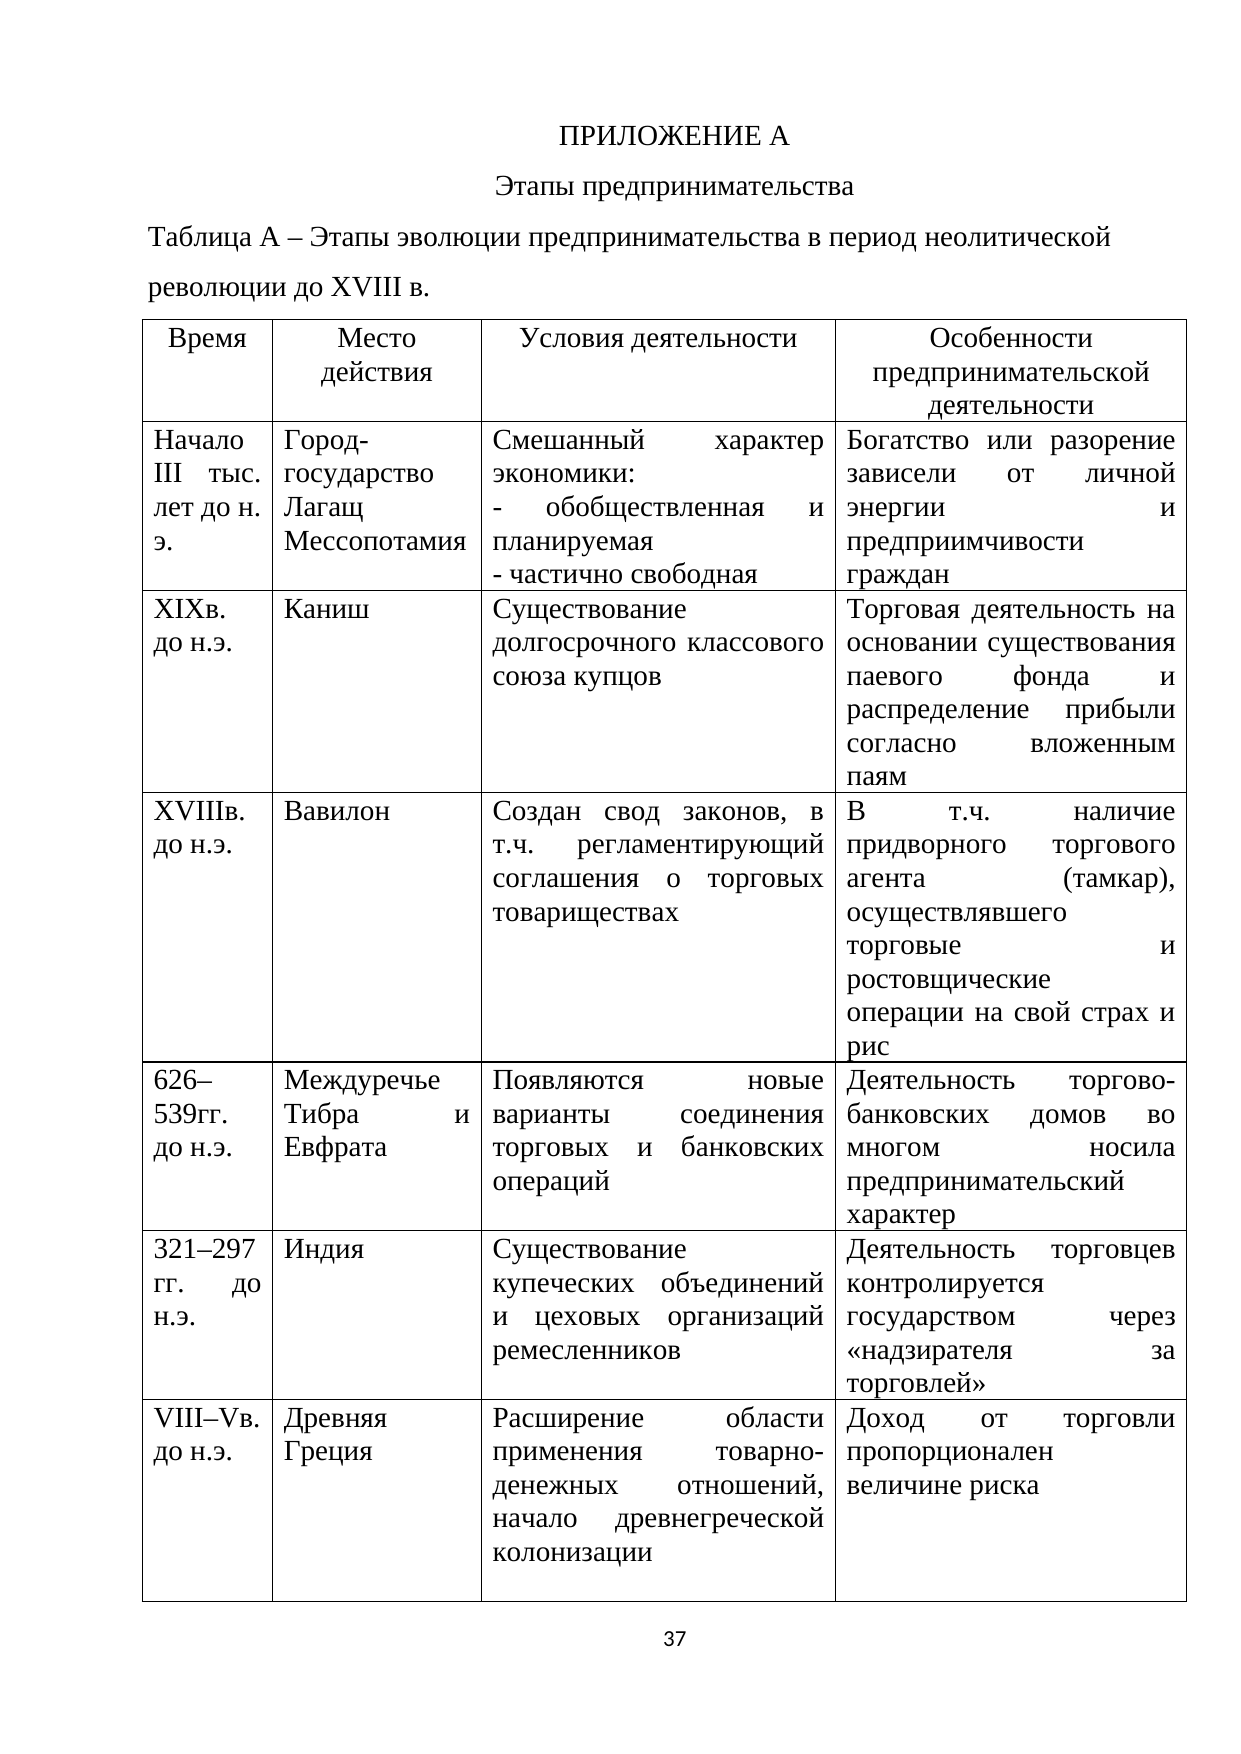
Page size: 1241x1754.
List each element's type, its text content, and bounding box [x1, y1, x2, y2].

table_cell 321–297 гг. до н.э. [143, 1231, 272, 1399]
table_cell VIII–Vв. до н.э. [143, 1400, 272, 1601]
text Таблица А – Этапы эволюции предпринимательства в период неолитической революции до XVIII в. [148, 219, 1152, 303]
table_cell Древняя Греция [273, 1400, 481, 1601]
table_cell Деятельность торгово-банковских домов во многом носила предпринимательский характер [836, 1063, 1186, 1230]
table_cell Создан свод законов, в т.ч. регламентирующий соглашения о торговых товариществах [482, 793, 835, 1061]
table_cell Индия [273, 1231, 481, 1399]
table_header Особенности предпринимательской деятельности [836, 320, 1186, 421]
table_cell Богатство или разорение зависели от личной энергии и предприимчивости граждан [836, 422, 1186, 590]
text Этапы предпринимательства [197, 168, 1152, 202]
table_cell Междуречье Тибра и Евфрата [273, 1063, 481, 1230]
table_cell В т.ч. наличие придворного торгового агента (тамкар), осуществлявшего торговые и ростовщические операции на свой страх и рис [836, 793, 1186, 1061]
table_cell Вавилон [273, 793, 481, 1061]
table_cell Появляются новые варианты соединения торговых и банковских операций [482, 1063, 835, 1230]
table_header Время [143, 320, 272, 421]
table_cell XIXв. до н.э. [143, 591, 272, 792]
table_cell Смешанный характер экономики: - обобществленная и планируемая - частично свободная [482, 422, 835, 590]
table_header Условия деятельности [482, 320, 835, 421]
table_cell Деятельность торговцев контролируется государством через «надзирателя за торговлей» [836, 1231, 1186, 1399]
table_cell Существование купеческих объединений и цеховых организаций ремесленников [482, 1231, 835, 1399]
table_cell XVIIIв. до н.э. [143, 793, 272, 1061]
table_cell Доход от торговли пропорционален величине риска [836, 1400, 1186, 1601]
table_cell 626–539гг. до н.э. [143, 1063, 272, 1230]
table_cell Каниш [273, 591, 481, 792]
table_cell Город-государство Лагащ Мессопотамия [273, 422, 481, 590]
table_cell Торговая деятельность на основании существования паевого фонда и распределение прибыли согласно вложенным паям [836, 591, 1186, 792]
text ПРИЛОЖЕНИЕ А [197, 118, 1152, 152]
table_header Место действия [273, 320, 481, 421]
table_cell Существование долгосрочного классового союза купцов [482, 591, 835, 792]
table_cell Расширение области применения товарно-денежных отношений, начало древнегреческой колонизации [482, 1400, 835, 1601]
table_cell Начало III тыс. лет до н. э. [143, 422, 272, 590]
